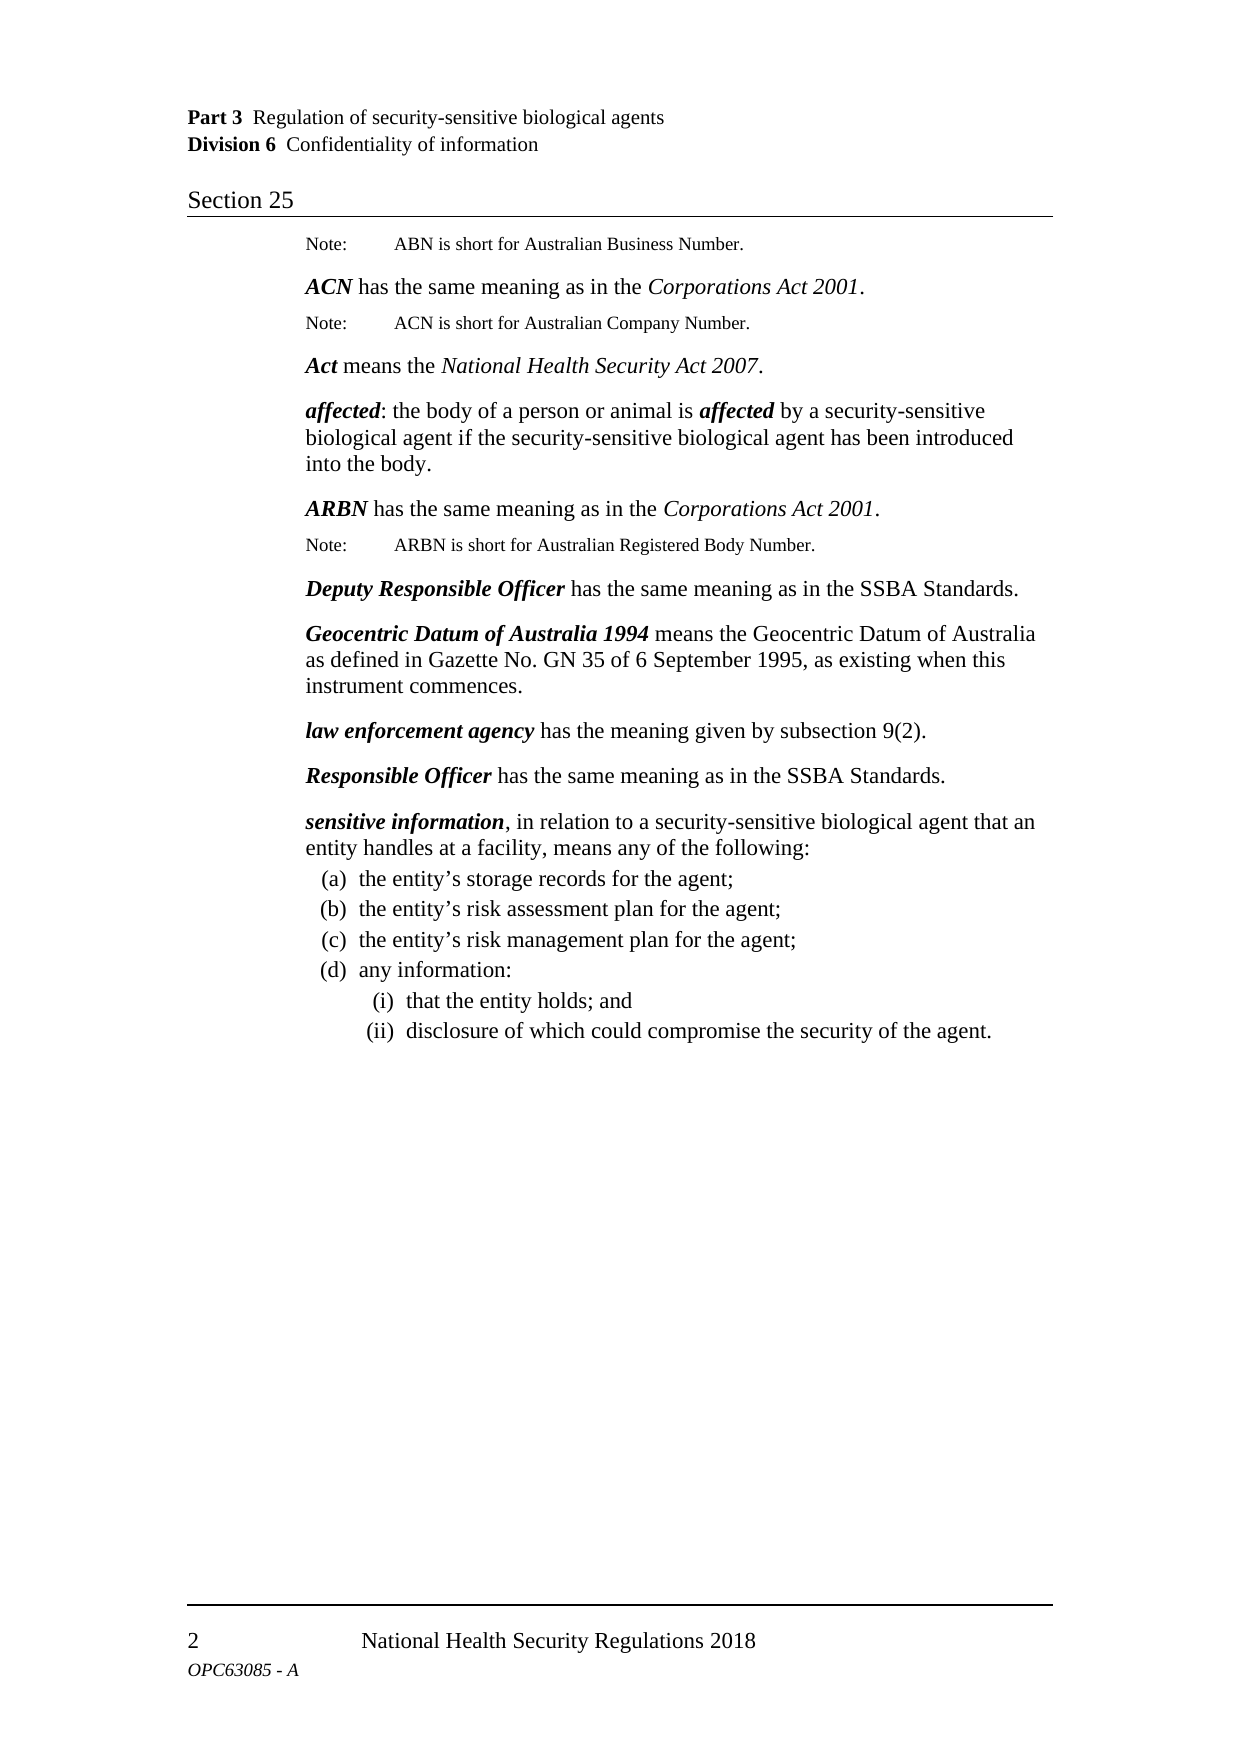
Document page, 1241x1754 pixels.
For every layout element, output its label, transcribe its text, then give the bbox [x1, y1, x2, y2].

text Note: ARBN is short for Australian Registered Body Number. [305, 534, 1053, 556]
text Note: ABN is short for Australian Business Number. [305, 233, 1053, 254]
text ACN has the same meaning as in the Corporations Act 2001. [305, 273, 1053, 299]
text Act means the National Health Security Act 2007. [305, 352, 1053, 379]
text (a) the entity’s storage records for the agent; [187, 864, 1053, 891]
text (d) any information: [187, 956, 1053, 982]
text (i) that the entity holds; and [187, 987, 1053, 1013]
text (c) the entity’s risk management plan for the agent; [187, 926, 1053, 952]
text Note: ACN is short for Australian Company Number. [305, 312, 1053, 333]
text affected: the body of a person or animal is affected by a security-sensitive biological agent if the security-sensitive biological agent has been introduced into the body. [305, 397, 1053, 476]
text Deputy Responsible Officer has the same meaning as in the SSBA Standards. [305, 574, 1053, 601]
text sensitive information, in relation to a security-sensitive biological agent that an entity handles at a facility, means any of the following: [305, 808, 1053, 860]
text Geocentric Datum of Australia 1994 means the Geocentric Datum of Australia as defined in Gazette No. GN 35 of 6 September 1995, as existing when this instrument commences. [305, 620, 1053, 699]
text (ii) disclosure of which could compromise the security of the agent. [187, 1017, 1053, 1043]
text law enforcement agency has the meaning given by subsection 9(2). [305, 717, 1053, 744]
text Responsible Officer has the same meaning as in the SSBA Standards. [305, 763, 1053, 789]
text (b) the entity’s risk assessment plan for the agent; [187, 895, 1053, 921]
text ARBN has the same meaning as in the Corporations Act 2001. [305, 495, 1053, 522]
